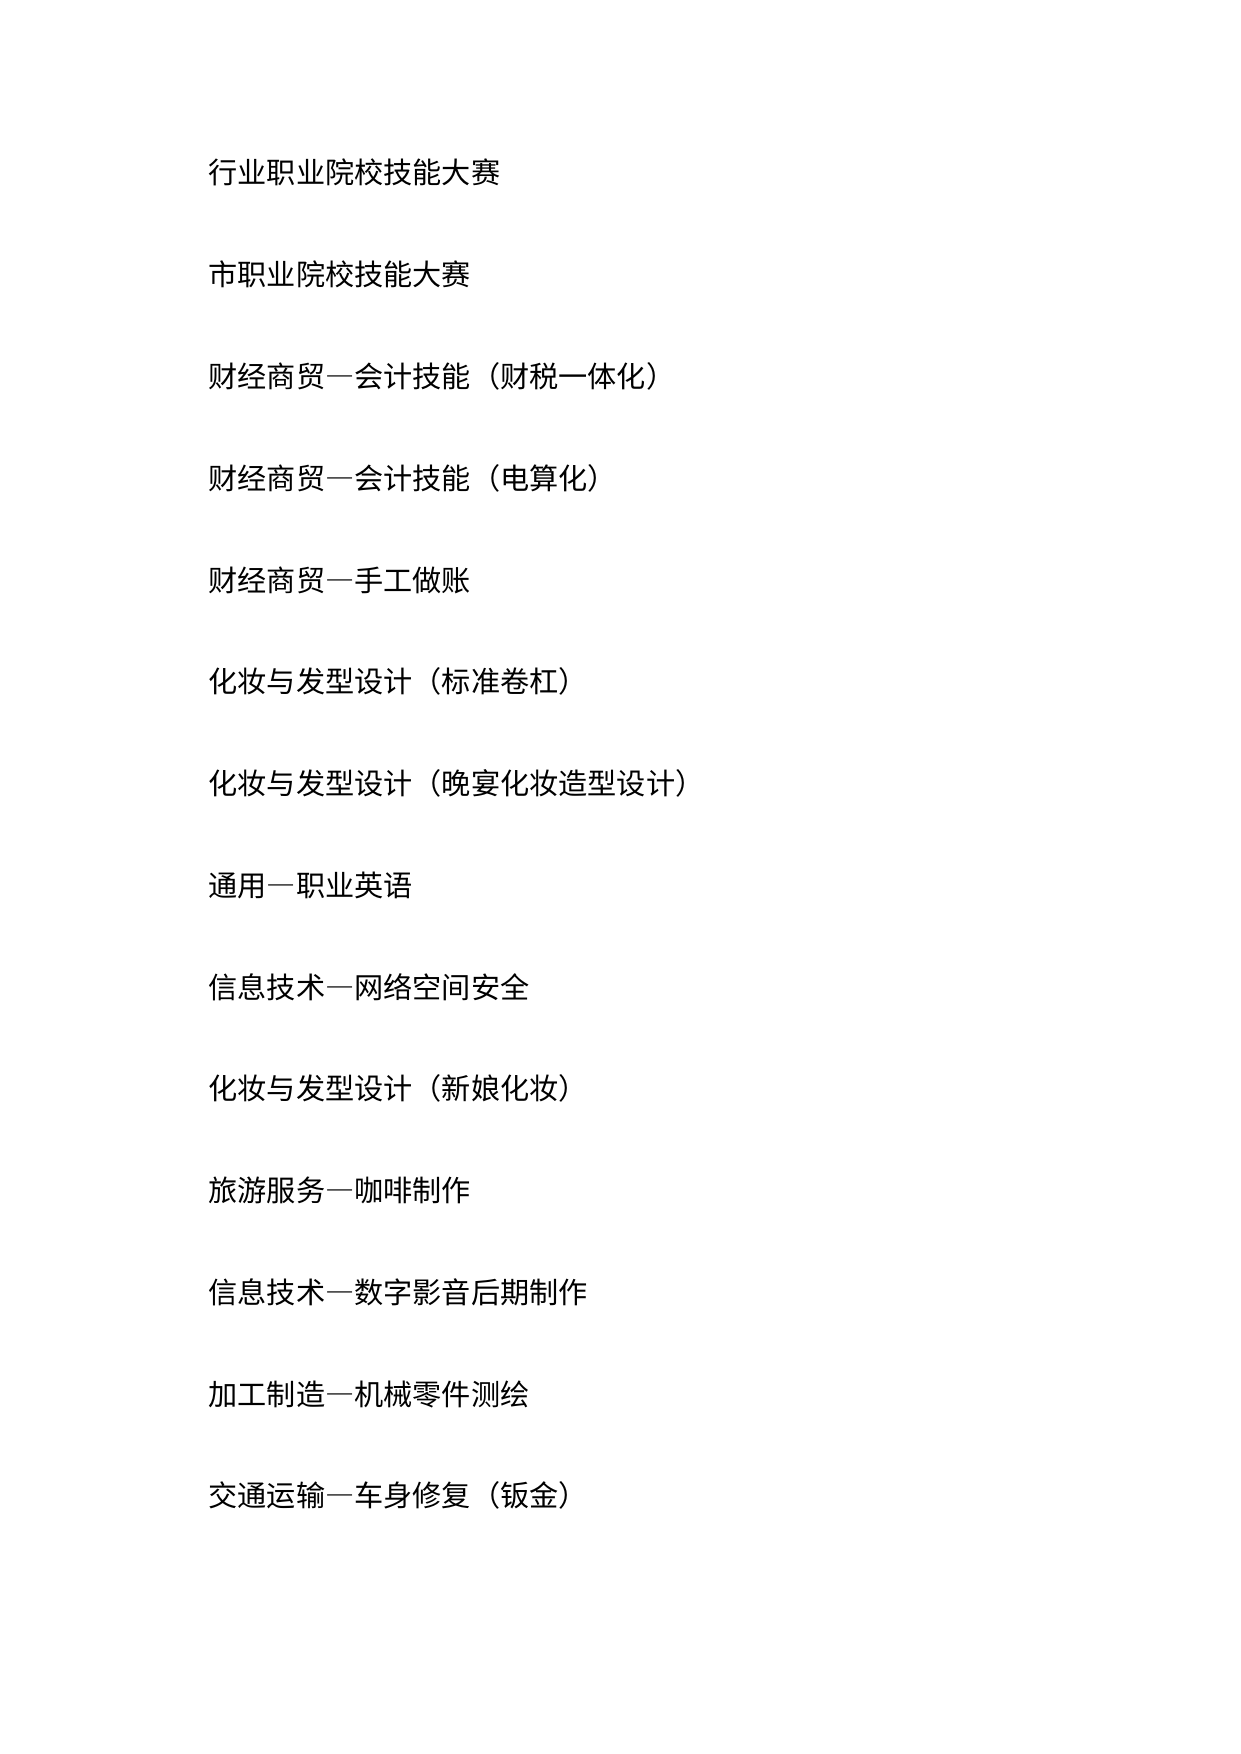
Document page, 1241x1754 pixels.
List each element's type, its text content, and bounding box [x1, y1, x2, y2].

text 市职业院校技能大赛 [150, 252, 1090, 294]
text 交通运输—车身修复（钣金） [150, 1473, 1090, 1515]
text 通用—职业英语 [150, 862, 1090, 905]
text 化妆与发型设计（新娘化妆） [150, 1066, 1090, 1108]
text 化妆与发型设计（晚宴化妆造型设计） [150, 761, 1090, 803]
text 化妆与发型设计（标准卷杠） [150, 659, 1090, 701]
text 旅游服务—咖啡制作 [150, 1168, 1090, 1210]
text 信息技术—数字影音后期制作 [150, 1269, 1090, 1312]
text 财经商贸—会计技能（财税一体化） [150, 353, 1090, 396]
text 财经商贸—手工做账 [150, 557, 1090, 599]
text 财经商贸—会计技能（电算化） [150, 455, 1090, 498]
text 行业职业院校技能大赛 [150, 150, 1090, 192]
text 信息技术—网络空间安全 [150, 964, 1090, 1006]
text 加工制造—机械零件测绘 [150, 1371, 1090, 1413]
